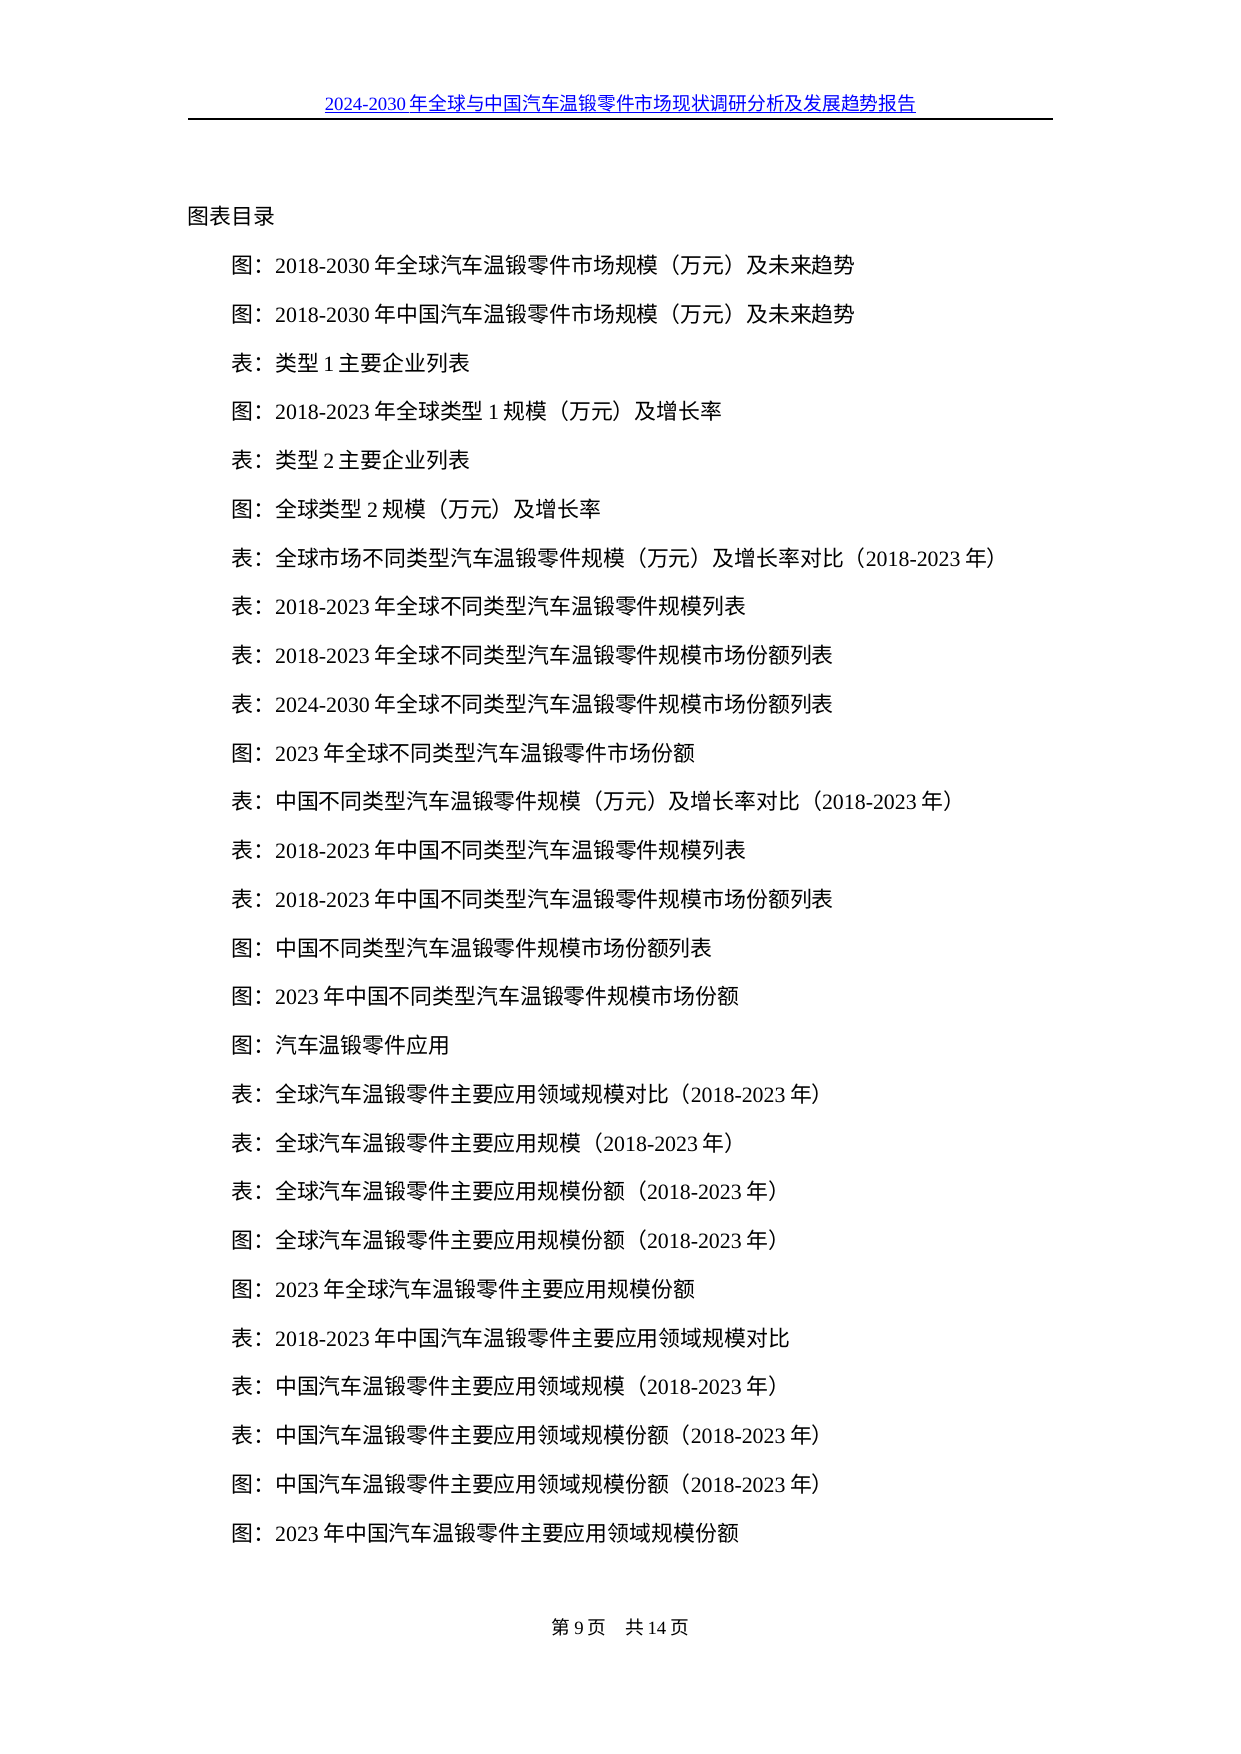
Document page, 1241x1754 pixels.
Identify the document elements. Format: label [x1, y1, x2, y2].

text [187, 150, 1053, 1548]
